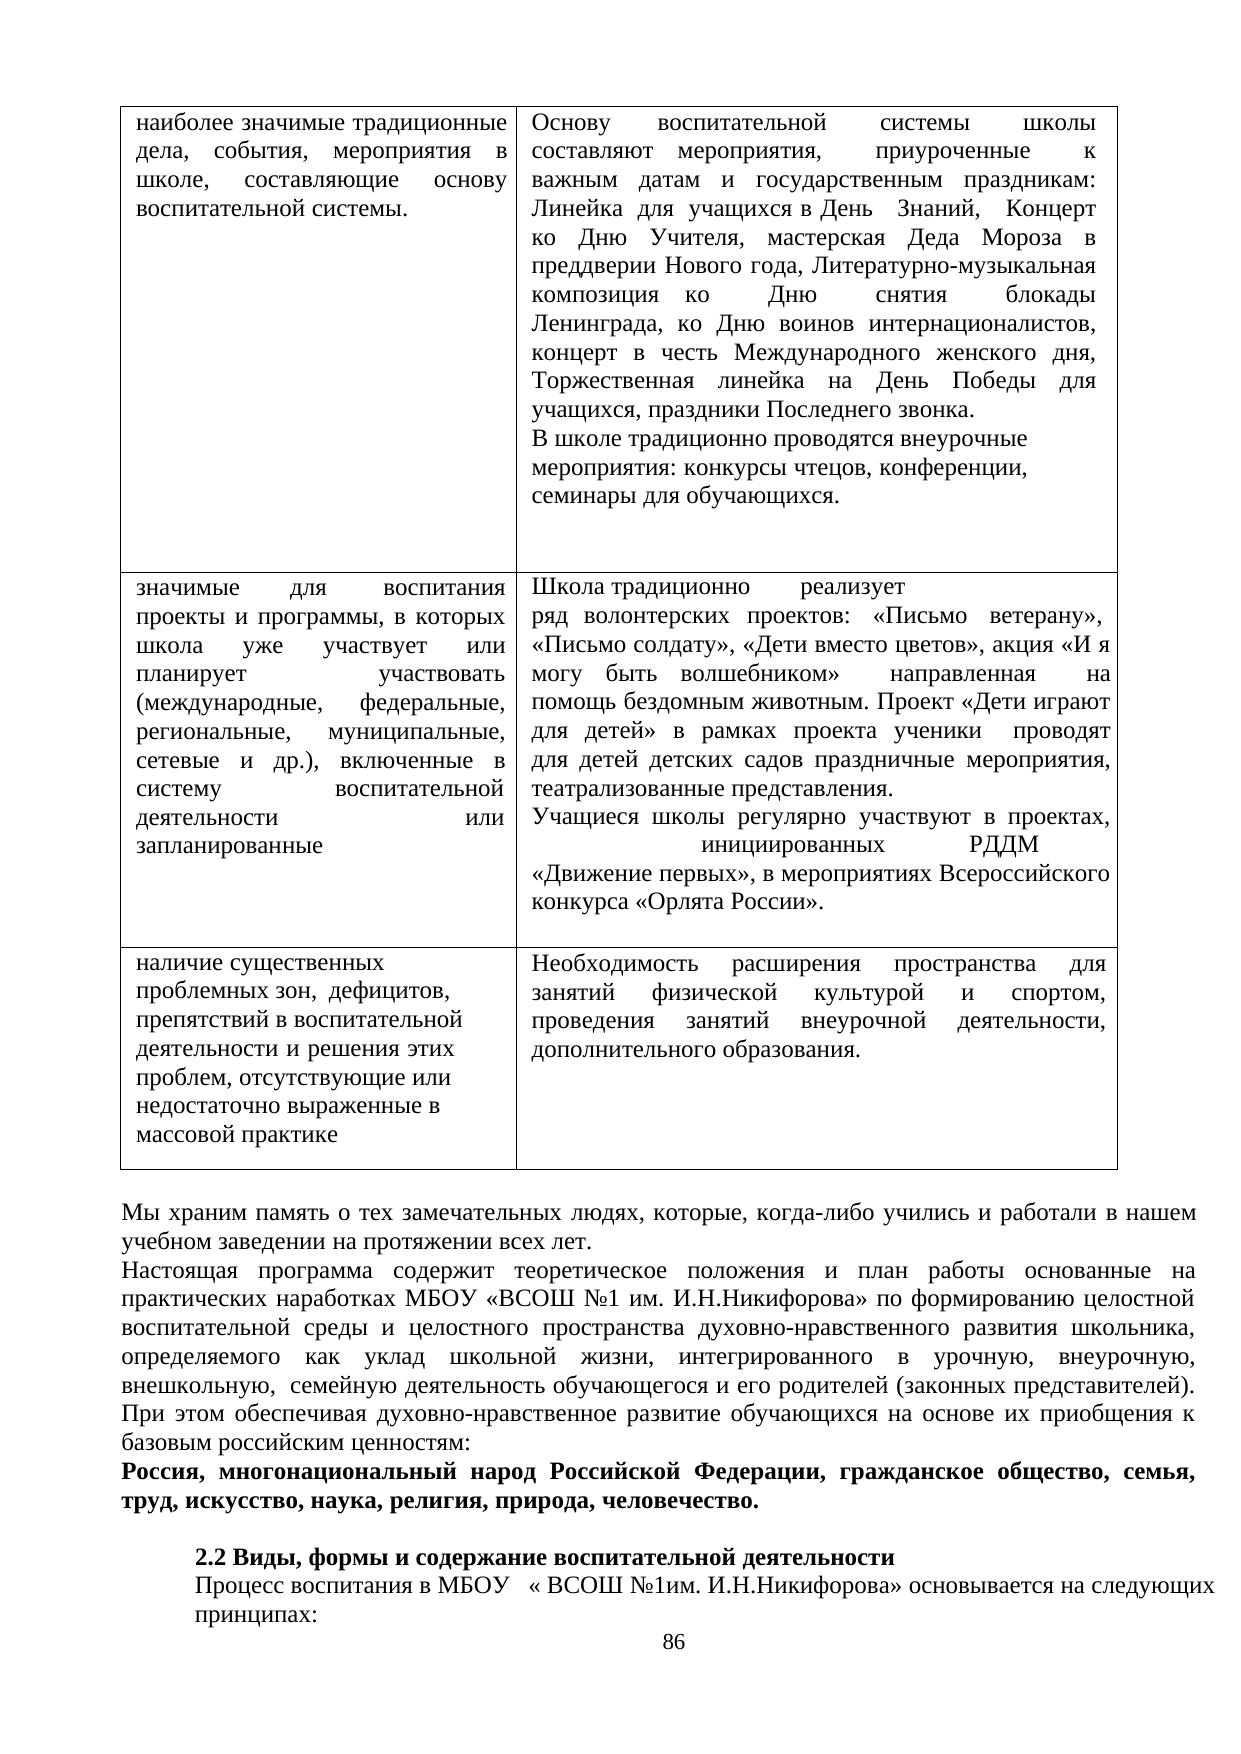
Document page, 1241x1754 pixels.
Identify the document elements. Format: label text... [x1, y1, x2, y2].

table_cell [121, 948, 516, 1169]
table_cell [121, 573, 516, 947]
text Процесс воспитания в МБОУ « ВСОШ №1им. И.Н.Никифорова» основывается на следующих принципах: [194, 1571, 1240, 1628]
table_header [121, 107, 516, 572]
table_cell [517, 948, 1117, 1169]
text Настоящая программа содержит теоретическое положения и план работы основанные на практических наработках МБОУ «ВСОШ №1 им. И.Н.Никифорова» по формированию целостной воспитательной среды и целостного пространства духовно-нравственного развития школьника, определяемого как уклад школьной жизни, интегрированного в урочную, внеурочную, внешкольную, семейную деятельность обучающегося и его родителей (законных представителей). При этом обеспечивая духовно-нравственное развитие обучающихся на основе их приобщения к базовым российским ценностям: [121, 1255, 1196, 1456]
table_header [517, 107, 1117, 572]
text Мы храним память о тех замечательных людях, которые, когда-либо учились и работали в нашем учебном заведении на протяжении всех лет. [121, 1197, 1197, 1255]
subtitle Россия, многонациональный народ Российской Федерации, гражданское общество, семья, труд, искусство, наука, религия, природа, человечество. [121, 1456, 1195, 1514]
text 2.2 Виды, формы и содержание воспитательной деятельности [195, 1542, 1240, 1571]
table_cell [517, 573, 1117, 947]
